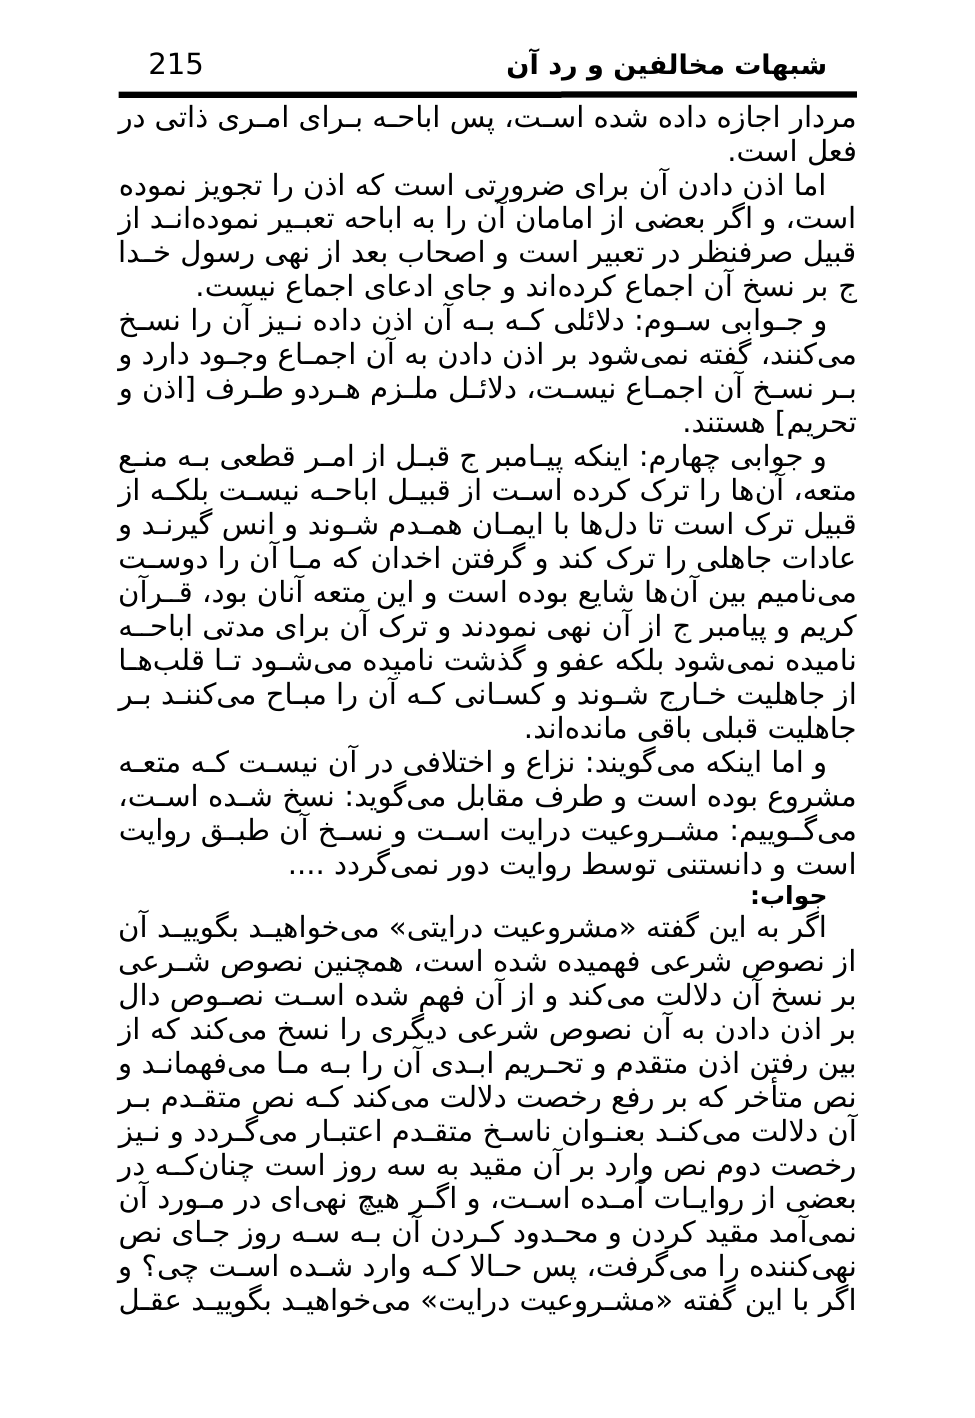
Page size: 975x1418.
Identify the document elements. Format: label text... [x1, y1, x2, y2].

text جواب: [118, 881, 857, 910]
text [118, 100, 857, 168]
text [118, 910, 857, 1318]
text و اما اینکه می‌گویند: نزاع و اختلافی در آن نیست که متعه مشروع بوده است و طرف مقابل می‌گوید: نسخ شده است، می‌گوییم: مشروعیت درایت است و نسخ آن طبق روایت است و دانستنی توسط روایت دور نمی‌گردد .... [118, 745, 857, 881]
text و جوابی چهارم: اینکه پیامبر ج قبل از امر قطعی به منع متعه، آن‌ها را ترک کرده است از قبیل اباحه نیست بلکه از قبیل ترک است تا دل‌ها با ایمان همدم شوند و انس گیرند و عادات جاهلی را ترک کند و گرفتن اخدان که ما آن را دوست می‌نامیم بین آن‌ها شایع بوده است و این متعه آنان بود، قرآن کریم و پیامبر ج از آن نهی نمودند و ترک آن برای مدتی اباحه نامیده نمی‌شود بلکه عفو و گذشت نامیده می‌شود تا قلب‌ها از جاهلیت خارج شوند و کسانی که آن را مباح می‌کنند بر جاهلیت قبلی باقی مانده‌اند. [118, 439, 857, 745]
text و جوابی سوم: دلائلی که به آن اذن داده نیز آن را نسخ می‌کنند، گفته نمی‌شود بر اذن دادن به آن اجماع وجود دارد و بر نسخ آن اجماع نیست، دلائل ملزم هردو طرف [اذن و تحریم] هستند. [118, 304, 857, 439]
text اما اذن دادن آن برای ضرورتی است که اذن را تجویز نموده است، و اگر بعضی از امامان آن را به اباحه تعبیر نموده‌اند از قبیل صرفنظر در تعبیر است و اصحاب بعد از نهی رسول خدا ج بر نسخ آن اجماع کرده‌اند و جای ادعای اجماع نیست. [118, 168, 857, 304]
